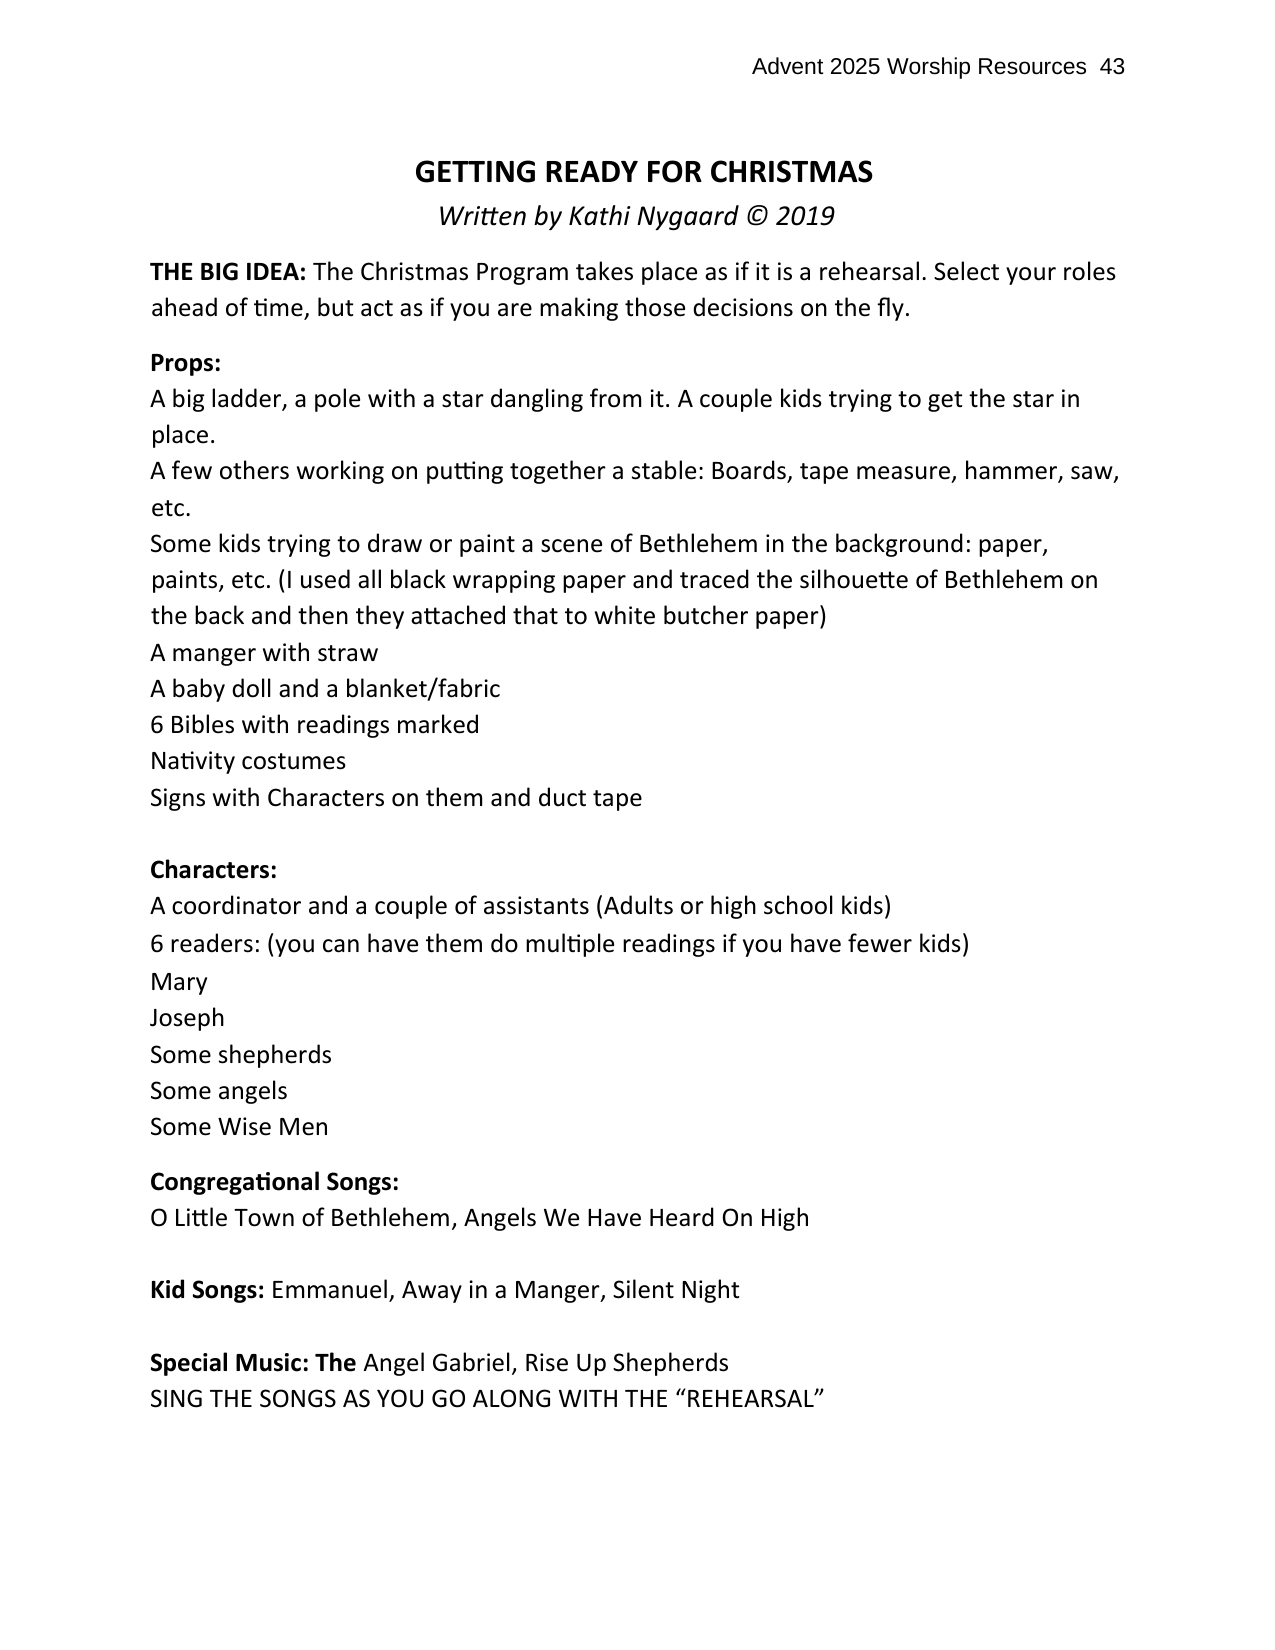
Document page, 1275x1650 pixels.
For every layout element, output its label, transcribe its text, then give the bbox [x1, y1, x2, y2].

text 6 Bibles with readings marked [150, 707, 1125, 740]
text Special Music: The Angel Gabriel, Rise Up Shepherds [150, 1345, 1125, 1378]
text A baby doll and a blanket/fabric [150, 671, 1125, 704]
text GETTING READY FOR CHRISTMAS [163, 150, 1125, 191]
text Props: [150, 345, 1125, 378]
text 6 readers: (you can have them do multiple readings if you have fewer kids) [150, 926, 1125, 959]
text A big ladder, a pole with a star dangling from it. A couple kids trying to get the star in place. [150, 381, 1125, 450]
text Some Wise Men [150, 1109, 1125, 1142]
text A few others working on putting together a stable: Boards, tape measure, hammer, saw, etc. [150, 453, 1125, 523]
text Joseph [150, 1001, 1125, 1033]
text SING THE SONGS AS YOU GO ALONG WITH THE “REHEARSAL” [150, 1381, 1125, 1414]
text Some shepherds [150, 1037, 1125, 1070]
text O Little Town of Bethlehem, Angels We Have Heard On High [150, 1200, 1125, 1233]
text THE BIG IDEA: The Christmas Program takes place as if it is a rehearsal. Select your roles ahead of time, but act as if you are making those decisions on the fly. [150, 254, 1125, 323]
text Congregational Songs: [150, 1164, 1125, 1197]
text A manger with straw [150, 635, 1125, 668]
text Kid Songs: Emmanuel, Away in a Manger, Silent Night [150, 1272, 1125, 1305]
text Some angels [150, 1073, 1125, 1106]
text Characters: [150, 852, 1125, 885]
text Some kids trying to draw or paint a scene of Bethlehem in the background: paper, paints, etc. (I used all black wrapping paper and traced the silhouette of Bethlehem on the back and then they attached that to white butcher paper) [150, 526, 1125, 631]
text Signs with Characters on them and duct tape [150, 780, 1125, 813]
text A coordinator and a couple of assistants (Adults or high school kids) [150, 888, 1125, 921]
text Nativity costumes [150, 743, 1125, 776]
text Written by Kathi Nygaard © 2019 [150, 197, 1125, 232]
text Mary [150, 964, 1125, 997]
